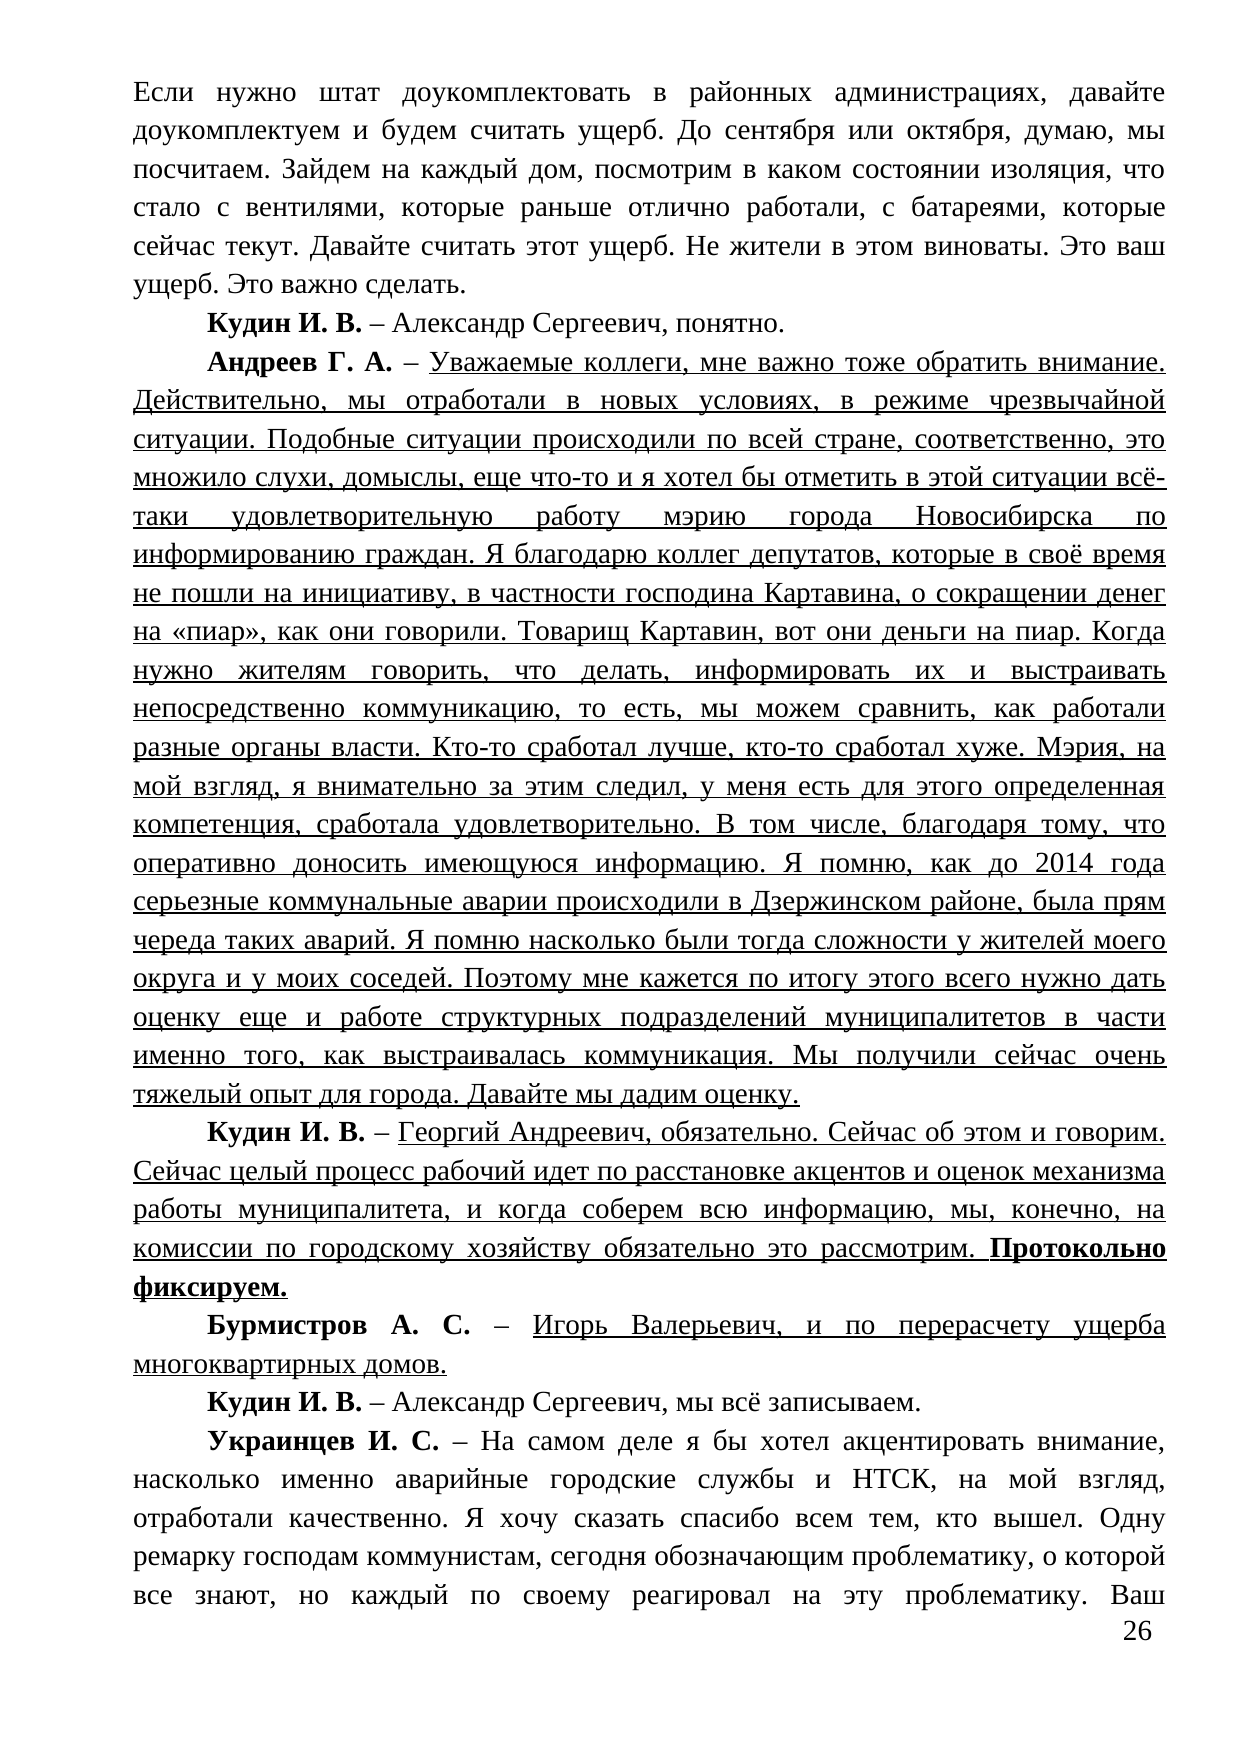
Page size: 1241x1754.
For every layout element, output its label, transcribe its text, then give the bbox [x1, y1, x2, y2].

list Андреев Г. А. – Уважаемые коллеги, мне важно тоже обратить внимание. Действительно, мы отработали в новых условиях, в режиме чрезвычайной ситуации. Подобные ситуации происходили по всей стране, соответственно, это множило слухи, домыслы, еще что-то и я хотел бы отметить в этой ситуации всё-таки удовлетворительную работу мэрию города Новосибирска по информированию граждан. Я благодарю коллег депутатов, которые в своё время не пошли на инициативу, в частности господина Картавина, о сокращении денег на «пиар», как они говорили. Товарищ Картавин, вот они деньги на пиар. Когда нужно жителям говорить, что делать, информировать их и выстраивать непосредственно коммуникацию, то есть, мы можем сравнить, как работали разные органы власти. Кто-то сработал лучше, кто-то сработал хуже. Мэрия, на мой взгляд, я внимательно за этим следил, у меня есть для этого определенная компетенция, сработала удовлетворительно. В том числе, благодаря тому, что оперативно доносить имеющуюся информацию. Я помню, как до 2014 года серьезные коммунальные аварии происходили в Дзержинском районе, была прям череда таких аварий. Я помню насколько были тогда сложности у жителей моего округа и у моих соседей. Поэтому мне кажется по итогу этого всего нужно дать оценку еще и работе структурных подразделений муниципалитетов в части именно того, как выстраивалась коммуникация. Мы получили сейчас очень тяжелый опыт для города. Давайте мы дадим оценку. [133, 529, 1167, 681]
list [133, 74, 1167, 300]
list Андреев Г. А. – Уважаемые коллеги, мне важно тоже обратить внимание. Действительно, мы отработали в новых условиях, в режиме чрезвычайной ситуации. Подобные ситуации происходили по всей стране, соответственно, это множило слухи, домыслы, еще что-то и я хотел бы отметить в этой ситуации всё-таки удовлетворительную работу мэрию города Новосибирска по информированию граждан. Я благодарю коллег депутатов, которые в своё время не пошли на инициативу, в частности господина Картавина, о сокращении денег на «пиар», как они говорили. Товарищ Картавин, вот они деньги на пиар. Когда нужно жителям говорить, что делать, информировать их и выстраивать непосредственно коммуникацию, то есть, мы можем сравнить, как работали разные органы власти. Кто-то сработал лучше, кто-то сработал хуже. Мэрия, на мой взгляд, я внимательно за этим следил, у меня есть для этого определенная компетенция, сработала удовлетворительно. В том числе, благодаря тому, что оперативно доносить имеющуюся информацию. Я помню, как до 2014 года серьезные коммунальные аварии происходили в Дзержинском районе, была прям череда таких аварий. Я помню насколько были тогда сложности у жителей моего округа и у моих соседей. Поэтому мне кажется по итогу этого всего нужно дать оценку еще и работе структурных подразделений муниципалитетов в части именно того, как выстраивалась коммуникация. Мы получили сейчас очень тяжелый опыт для города. Давайте мы дадим оценку. [133, 683, 1167, 951]
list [133, 1423, 1167, 1611]
list Андреев Г. А. – Уважаемые коллеги, мне важно тоже обратить внимание. Действительно, мы отработали в новых условиях, в режиме чрезвычайной ситуации. Подобные ситуации происходили по всей стране, соответственно, это множило слухи, домыслы, еще что-то и я хотел бы отметить в этой ситуации всё-таки удовлетворительную работу мэрию города Новосибирска по информированию граждан. Я благодарю коллег депутатов, которые в своё время не пошли на инициативу, в частности господина Картавина, о сокращении денег на «пиар», как они говорили. Товарищ Картавин, вот они деньги на пиар. Когда нужно жителям говорить, что делать, информировать их и выстраивать непосредственно коммуникацию, то есть, мы можем сравнить, как работали разные органы власти. Кто-то сработал лучше, кто-то сработал хуже. Мэрия, на мой взгляд, я внимательно за этим следил, у меня есть для этого определенная компетенция, сработала удовлетворительно. В том числе, благодаря тому, что оперативно доносить имеющуюся информацию. Я помню, как до 2014 года серьезные коммунальные аварии происходили в Дзержинском районе, была прям череда таких аварий. Я помню насколько были тогда сложности у жителей моего округа и у моих соседей. Поэтому мне кажется по итогу этого всего нужно дать оценку еще и работе структурных подразделений муниципалитетов в части именно того, как выстраивалась коммуникация. Мы получили сейчас очень тяжелый опыт для города. Давайте мы дадим оценку. [133, 344, 1167, 488]
list Кудин И. В. – Георгий Андреевич, обязательно. Сейчас об этом и говорим. Сейчас целый процесс рабочий идет по расстановке акцентов и оценок механизма работы муниципалитета, и когда соберем всю информацию, мы, конечно, на комиссии по городскому хозяйству обязательно это рассмотрим. Протокольно фиксируем. [133, 1260, 1167, 1302]
list Кудин И. В. – Александр Сергеевич, мы всё записываем. [133, 1384, 1167, 1418]
list Бурмистров А. С. – Игорь Валерьевич, и по перерасчету ущерба многоквартирных домов. [133, 1307, 1167, 1379]
list Кудин И. В. – Георгий Андреевич, обязательно. Сейчас об этом и говорим. Сейчас целый процесс рабочий идет по расстановке акцентов и оценок механизма работы муниципалитета, и когда соберем всю информацию, мы, конечно, на комиссии по городскому хозяйству обязательно это рассмотрим. Протокольно фиксируем. [133, 1114, 1167, 1259]
list Андреев Г. А. – Уважаемые коллеги, мне важно тоже обратить внимание. Действительно, мы отработали в новых условиях, в режиме чрезвычайной ситуации. Подобные ситуации происходили по всей стране, соответственно, это множило слухи, домыслы, еще что-то и я хотел бы отметить в этой ситуации всё-таки удовлетворительную работу мэрию города Новосибирска по информированию граждан. Я благодарю коллег депутатов, которые в своё время не пошли на инициативу, в частности господина Картавина, о сокращении денег на «пиар», как они говорили. Товарищ Картавин, вот они деньги на пиар. Когда нужно жителям говорить, что делать, информировать их и выстраивать непосредственно коммуникацию, то есть, мы можем сравнить, как работали разные органы власти. Кто-то сработал лучше, кто-то сработал хуже. Мэрия, на мой взгляд, я внимательно за этим следил, у меня есть для этого определенная компетенция, сработала удовлетворительно. В том числе, благодаря тому, что оперативно доносить имеющуюся информацию. Я помню, как до 2014 года серьезные коммунальные аварии происходили в Дзержинском районе, была прям череда таких аварий. Я помню насколько были тогда сложности у жителей моего округа и у моих соседей. Поэтому мне кажется по итогу этого всего нужно дать оценку еще и работе структурных подразделений муниципалитетов в части именно того, как выстраивалась коммуникация. Мы получили сейчас очень тяжелый опыт для города. Давайте мы дадим оценку. [133, 953, 1167, 1066]
list Кудин И. В. – Александр Сергеевич, понятно. [133, 305, 1167, 339]
